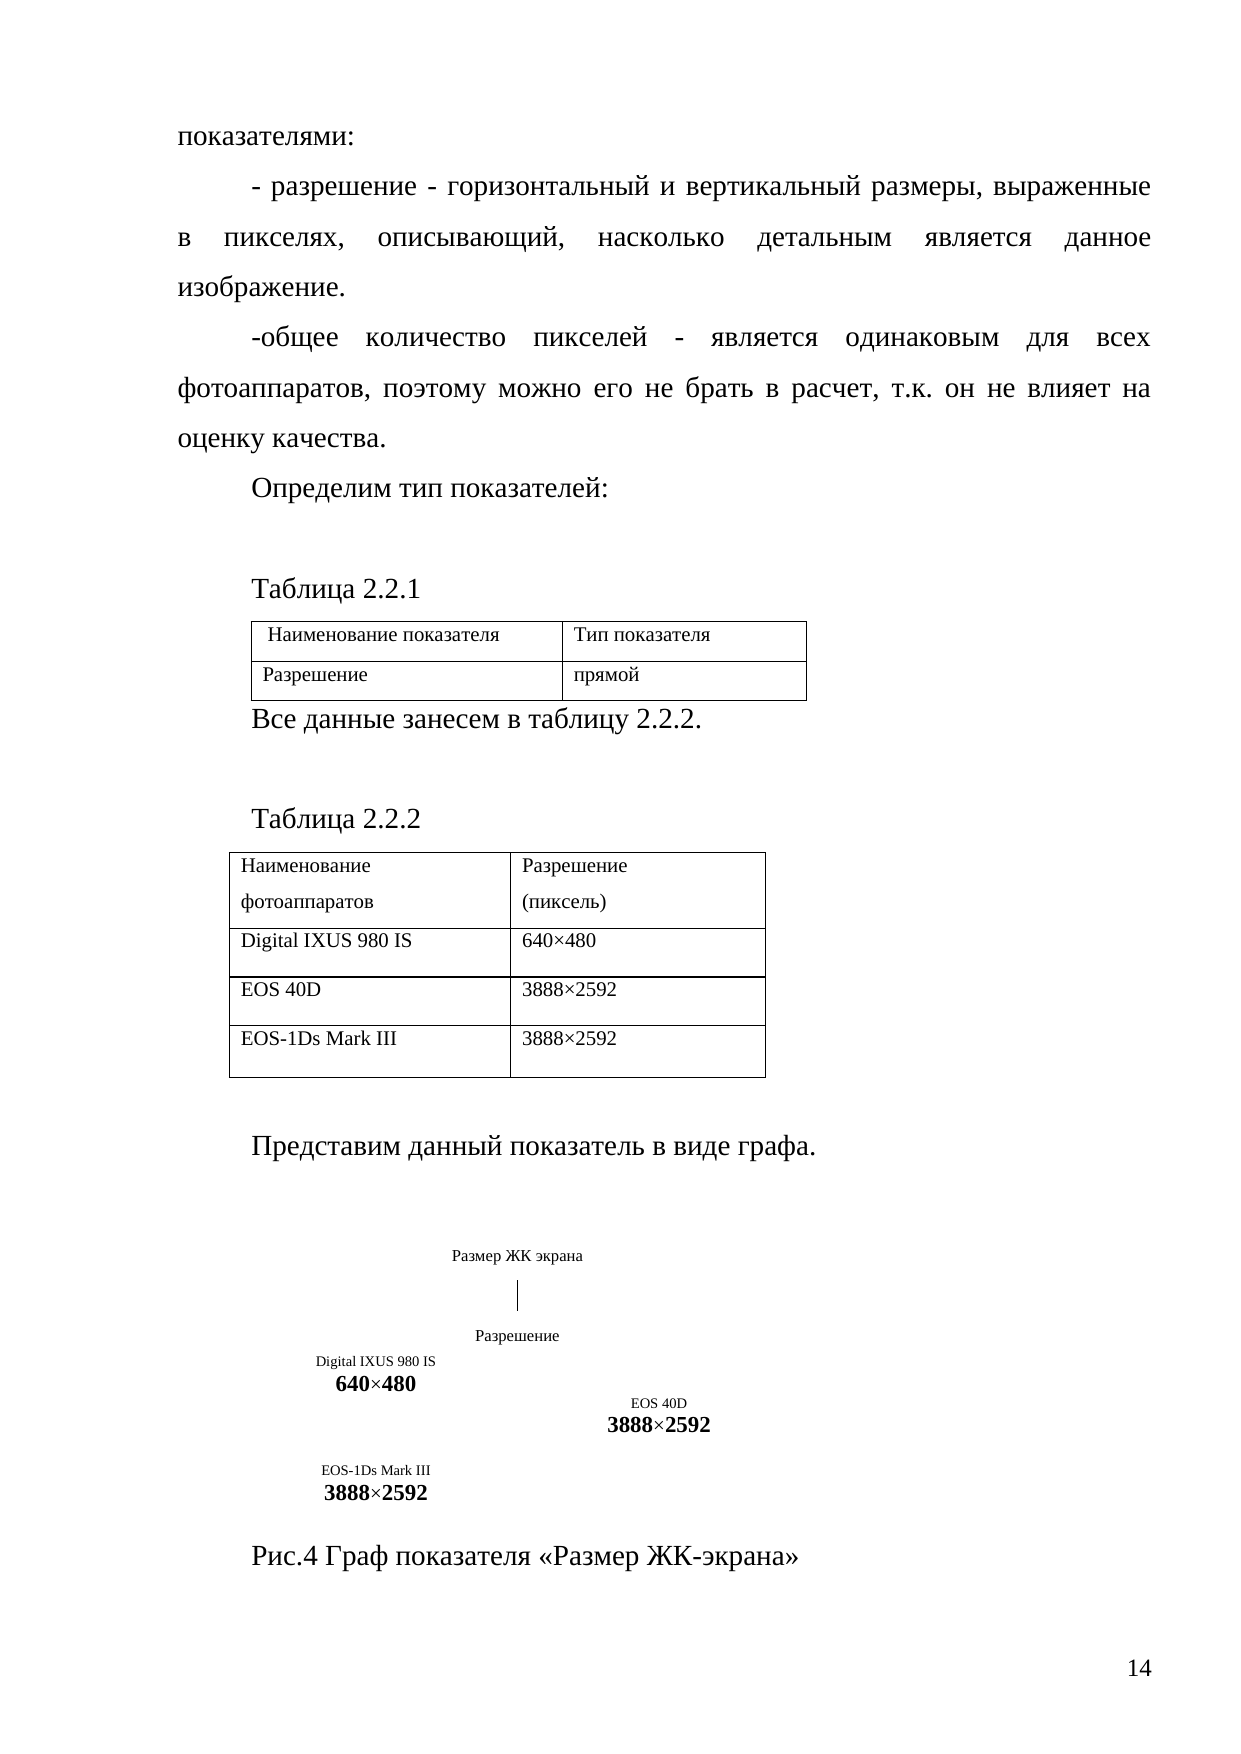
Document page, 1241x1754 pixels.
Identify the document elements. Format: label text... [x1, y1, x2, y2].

table_cell 3888×2592 [511, 1026, 765, 1077]
text Все данные занесем в таблицу 2.2.2. [177, 701, 1152, 734]
table_cell 3888×2592 [511, 978, 765, 1025]
text Таблица 2.2.2 [177, 802, 1152, 835]
table_header Тип показателя [563, 622, 806, 661]
table_header Наименование показателя [252, 622, 562, 661]
table_header Наименование фотоаппаратов [230, 853, 510, 927]
text - разрешение - горизонтальный и вертикальный размеры, выраженные в пикселях, описывающий, насколько детальным является данное изображение. [177, 168, 1152, 303]
table_cell 640×480 [511, 929, 765, 976]
text -общее количество пикселей - является одинаковым для всех фотоаппаратов, поэтому можно его не брать в расчет, т.к. он не влияет на оценку качества. [177, 319, 1152, 453]
table_cell Digital IXUS 980 IS [230, 929, 510, 976]
text Определим тип показателей: [177, 470, 1152, 504]
table_cell EOS 40D [230, 978, 510, 1025]
text Представим данный показатель в виде графа. [177, 1128, 1152, 1162]
table_header Разрешение (пиксель) [511, 853, 765, 927]
table_cell Разрешение [252, 662, 562, 700]
table_cell EOS-1Ds Mark III [230, 1026, 510, 1077]
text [177, 118, 1152, 152]
text Таблица 2.2.1 [177, 571, 1152, 604]
text Рис.4 Граф показателя «Размер ЖК-экрана» [177, 1538, 1152, 1571]
table_cell прямой [563, 662, 806, 700]
